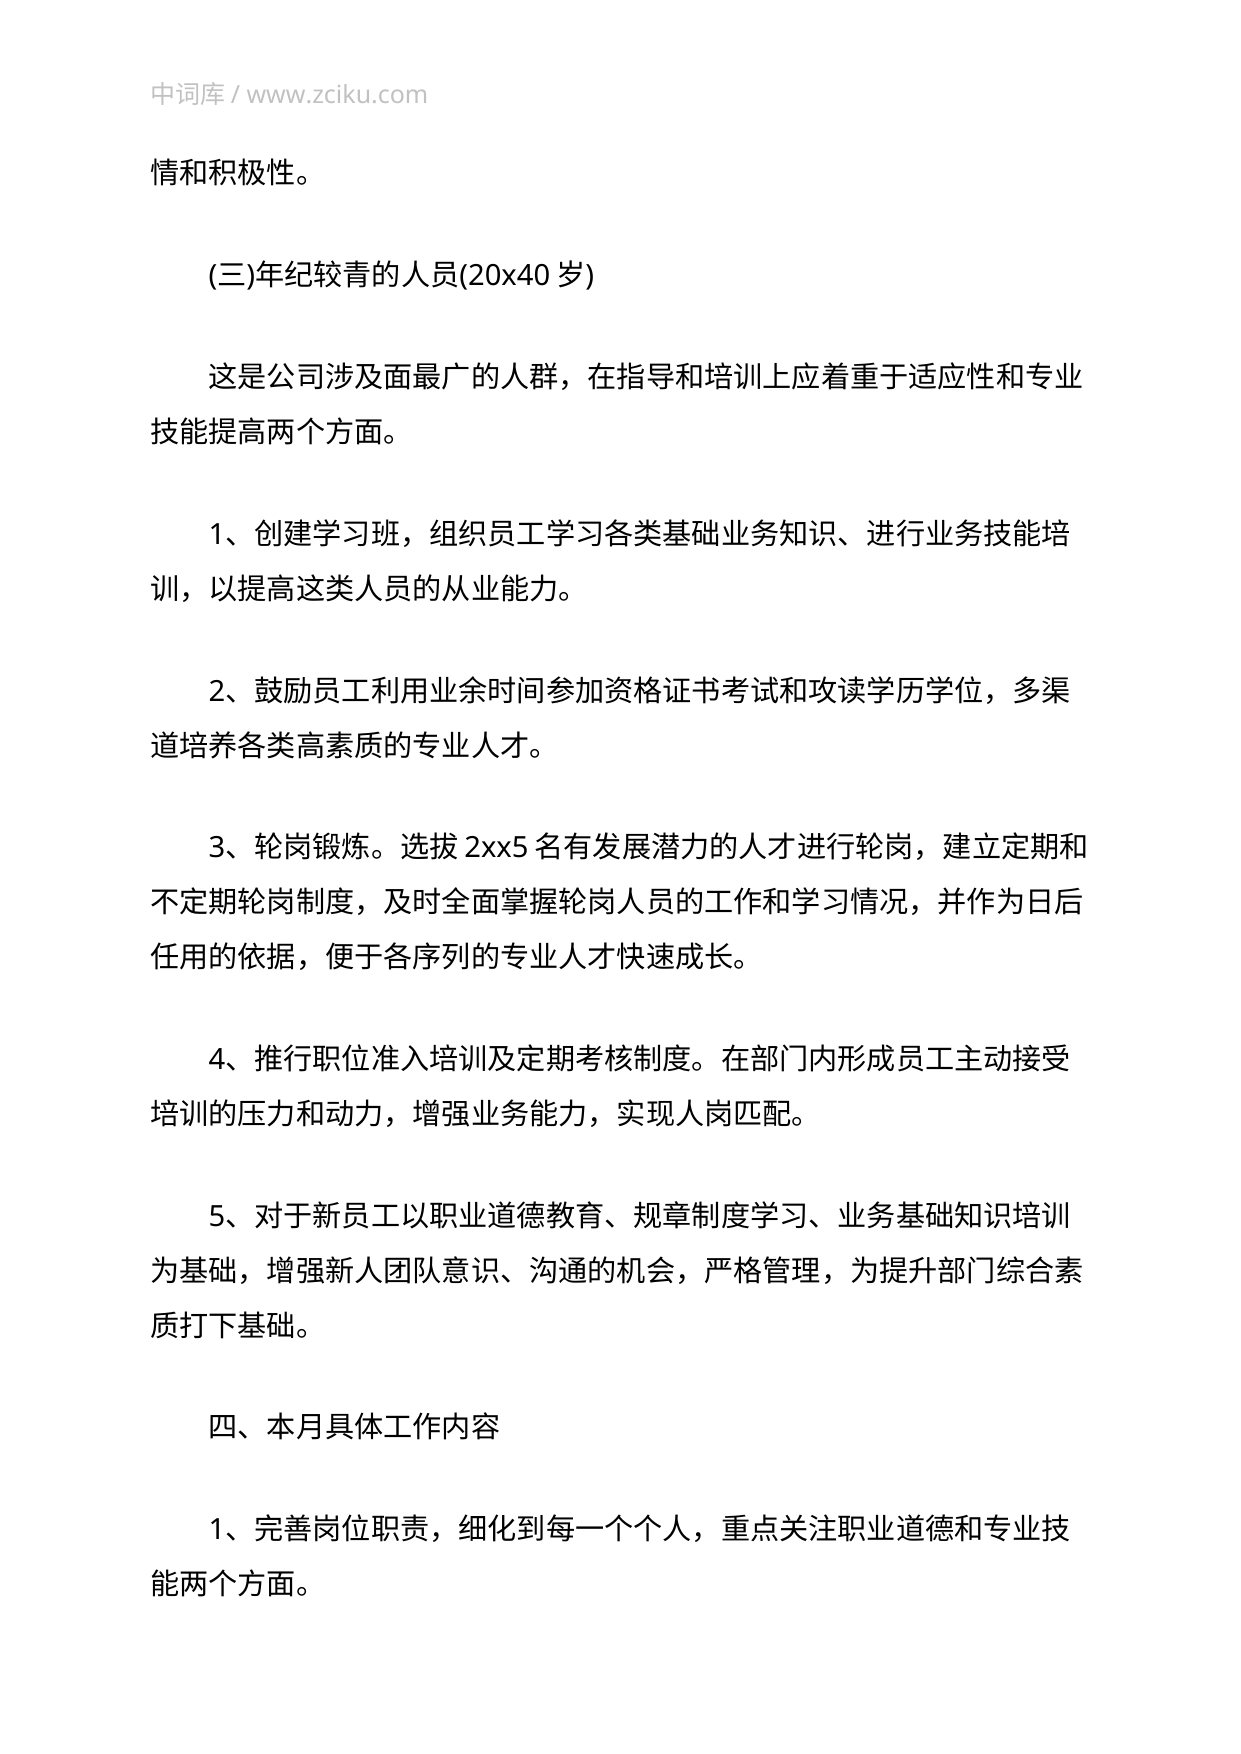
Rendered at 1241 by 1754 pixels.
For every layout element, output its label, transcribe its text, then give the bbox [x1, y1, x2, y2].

text 这是公司涉及面最广的人群，在指导和培训上应着重于适应性和专业技能提高两个方面。 [150, 354, 1090, 451]
text 四、本月具体工作内容 [150, 1404, 1090, 1446]
text 2、鼓励员工利用业余时间参加资格证书考试和攻读学历学位，多渠道培养各类高素质的专业人才。 [150, 667, 1090, 764]
text 1、完善岗位职责，细化到每一个个人，重点关注职业道德和专业技能两个方面。 [150, 1506, 1090, 1603]
text 3、轮岗锻炼。选拔2xx5名有发展潜力的人才进行轮岗，建立定期和不定期轮岗制度，及时全面掌握轮岗人员的工作和学习情况，并作为日后任用的依据，便于各序列的专业人才快速成长。 [150, 824, 1090, 976]
text 4、推行职位准入培训及定期考核制度。在部门内形成员工主动接受培训的压力和动力，增强业务能力，实现人岗匹配。 [150, 1036, 1090, 1133]
text 1、创建学习班，组织员工学习各类基础业务知识、进行业务技能培训，以提高这类人员的从业能力。 [150, 510, 1090, 608]
text 5、对于新员工以职业道德教育、规章制度学习、业务基础知识培训为基础，增强新人团队意识、沟通的机会，严格管理，为提升部门综合素质打下基础。 [150, 1192, 1090, 1344]
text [150, 150, 1090, 192]
text (三)年纪较青的人员(20x40岁) [150, 252, 1090, 294]
